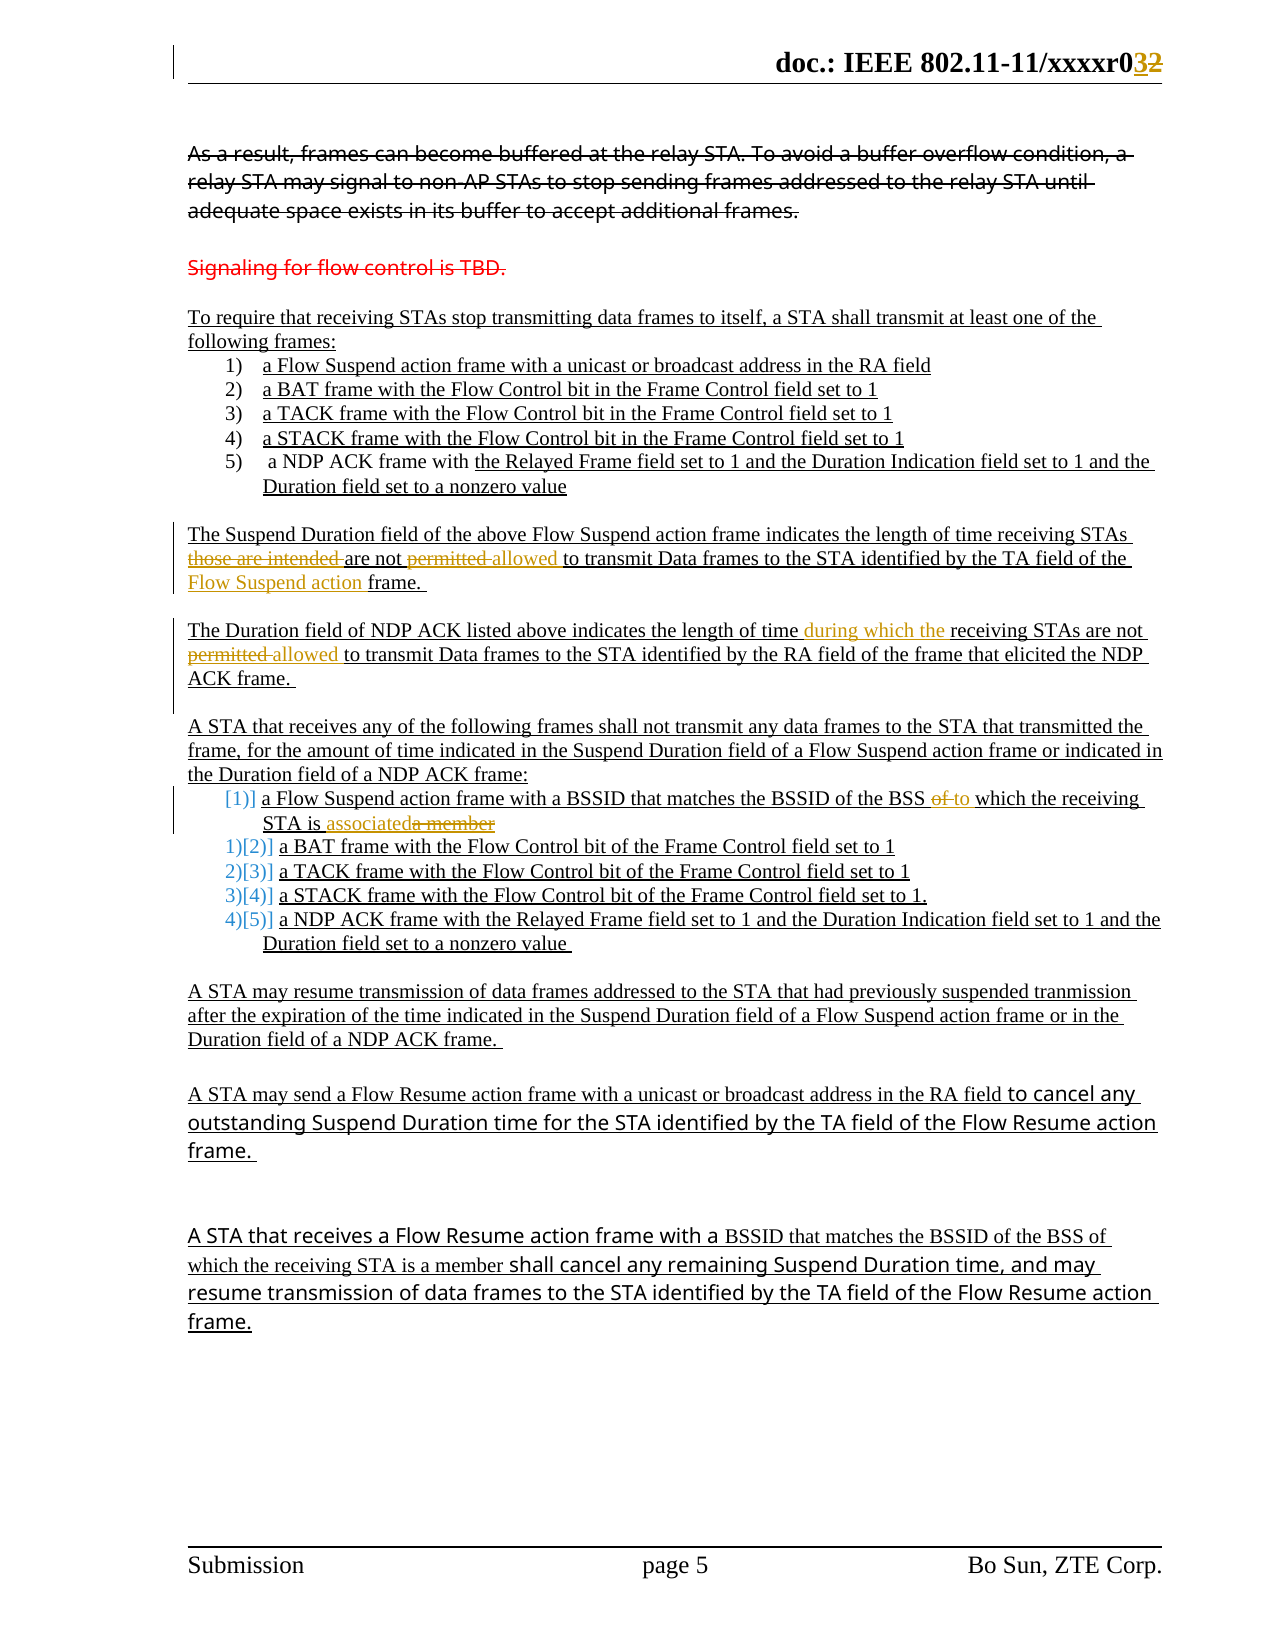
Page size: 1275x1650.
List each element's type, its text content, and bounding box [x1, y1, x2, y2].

text A STA that receives a Flow Resume action frame with a BSSID that matches the BSSID of the BSS of which the receiving STA is a member shall cancel any remaining Suspend Duration time, and may resume transmission of data frames to the STA identified by the TA field of the Flow Resume action frame. [187, 1222, 1162, 1335]
list a Flow Suspend action frame with a unicast or broadcast address in the RA field [225, 353, 1162, 377]
text Signaling for flow control is TBD. [187, 253, 1162, 281]
list a TACK frame with the Flow Control bit of the Frame Control field set to 1 [225, 858, 1162, 883]
list a TACK frame with the Flow Control bit in the Frame Control field set to 1 [225, 401, 1162, 425]
text A STA that receives any of the following frames shall not transmit any data frames to the STA that transmitted the frame, for the amount of time indicated in the Suspend Duration field of a Flow Suspend action frame or indicated in the Duration field of a NDP ACK frame: [187, 760, 1162, 786]
list a NDP ACK frame with the Relayed Frame field set to 1 and the Duration Indication field set to 1 and the Duration field set to a nonzero value [225, 907, 1162, 955]
text A STA that receives any of the following frames shall not transmit any data frames to the STA that transmitted the frame, for the amount of time indicated in the Suspend Duration field of a Flow Suspend action frame or indicated in the Duration field of a NDP ACK frame: [187, 714, 1162, 759]
text The Suspend Duration field of the above Flow Suspend action frame indicates the length of time receiving STAs are not to transmit Data frames to the STA identified by the TA field of the frame. [187, 522, 1162, 594]
list a STACK frame with the Flow Control bit of the Frame Control field set to 1. [225, 883, 1162, 907]
text The Duration field of NDP ACK listed above indicates the length of time receiving STAs are not to transmit Data frames to the STA identified by the RA field of the frame that elicited the NDP ACK frame. [187, 618, 1162, 690]
text To require that receiving STAs stop transmitting data frames to itself, a STA shall transmit at least one of the following frames: [187, 305, 1162, 353]
list a BAT frame with the Flow Control bit in the Frame Control field set to 1 [225, 377, 1162, 401]
text As a result, frames can become buffered at the relay STA. To avoid a buffer overflow condition, a relay STA may signal to non-AP STAs to stop sending frames addressed to the relay STA until adequate space exists in its buffer to accept additional frames. [187, 139, 1162, 224]
list a BAT frame with the Flow Control bit of the Frame Control field set to 1 [225, 834, 1162, 858]
list a STACK frame with the Flow Control bit in the Frame Control field set to 1 [225, 425, 1162, 449]
text A STA may resume transmission of data frames addressed to the STA that had previously suspended tranmission after the expiration of the time indicated in the Suspend Duration field of a Flow Suspend action frame or in the Duration field of a NDP ACK frame. [187, 979, 1162, 1051]
text A STA may send a Flow Resume action frame with a unicast or broadcast address in the RA field to cancel any outstanding Suspend Duration time for the STA identified by the TA field of the Flow Resume action frame. [187, 1079, 1162, 1165]
list a Flow Suspend action frame with a BSSID that matches the BSSID of the BSS which the receiving STA is [225, 786, 1162, 834]
list a NDP ACK frame with the Relayed Frame field set to 1 and the Duration Indication field set to 1 and the Duration field set to a nonzero value [225, 449, 1162, 498]
